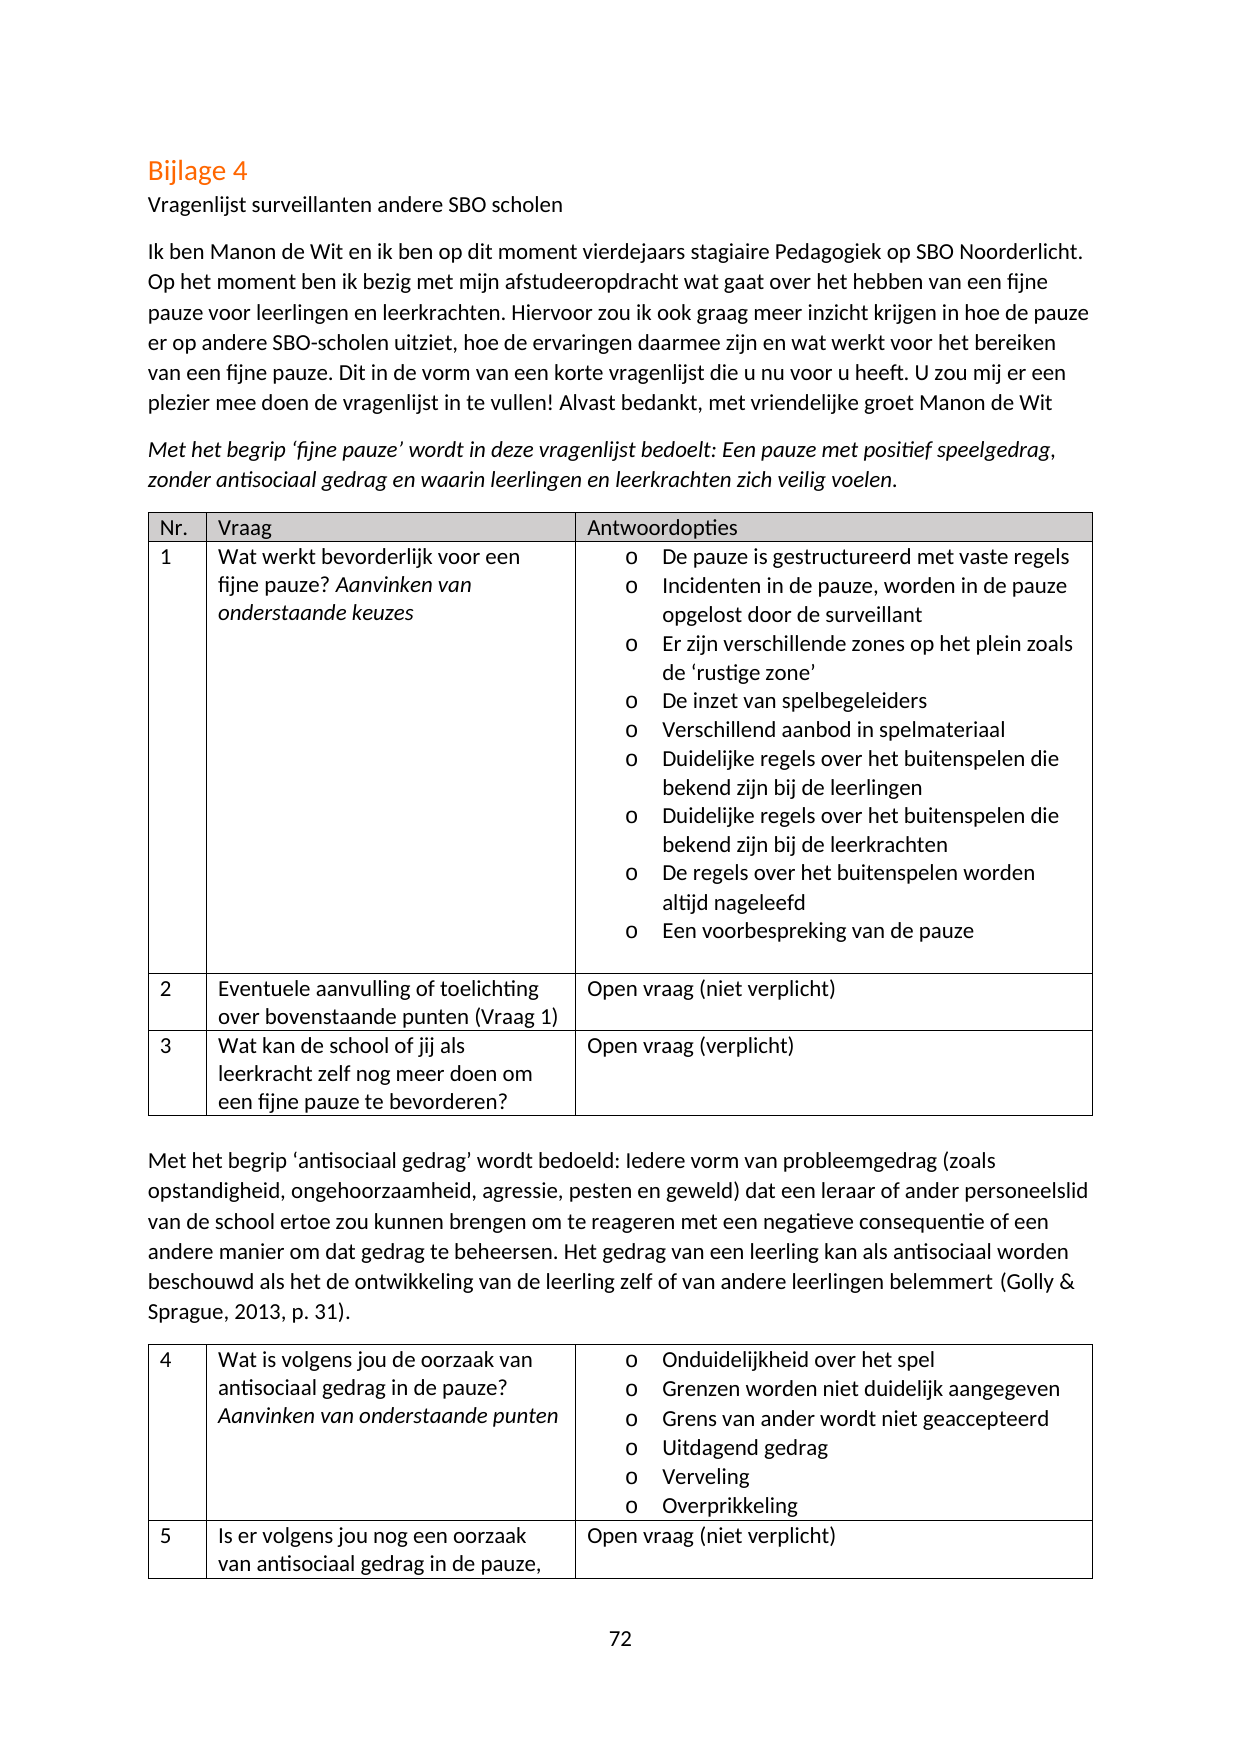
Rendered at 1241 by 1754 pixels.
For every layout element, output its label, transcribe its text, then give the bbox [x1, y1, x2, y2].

table_cell Wat kan de school of jij als leerkracht zelf nog meer doen om een fijne pauze te bevorderen? [207, 1031, 575, 1115]
text Ik ben Manon de Wit en ik ben op dit moment vierdejaars stagiaire Pedagogiek op SBO Noorderlicht. Op het moment ben ik bezig met mijn afstudeeropdracht wat gaat over het hebben van een fijne pauze voor leerlingen en leerkrachten. Hiervoor zou ik ook graag meer inzicht krijgen in hoe de pauze er op andere SBO-scholen uitziet, hoe de ervaringen daarmee zijn en wat werkt voor het bereiken van een fijne pauze. Dit in de vorm van een korte vragenlijst die u nu voor u heeft. U zou mij er een plezier mee doen de vragenlijst in te vullen! Alvast bedankt, met vriendelijke groet Manon de Wit [148, 237, 1092, 416]
table_cell 1 [149, 542, 206, 973]
text Met het begrip ‘fijne pauze’ wordt in deze vragenlijst bedoelt: Een pauze met positief speelgedrag, zonder antisociaal gedrag en waarin leerlingen en leerkrachten zich veilig voelen. [148, 435, 1092, 493]
table_cell De pauze is gestructureerd met vaste regels Incidenten in de pauze, worden in de pauze opgelost door de surveillant Er zijn verschillende zones op het plein zoals de ‘rustige zone’ De inzet van spelbegeleiders Verschillend aanbod in spelmateriaal Duidelijke regels over het buitenspelen die bekend zijn bij de leerlingen Duidelijke regels over het buitenspelen die bekend zijn bij de leerkrachten De regels over het buitenspelen worden altijd nageleefd Een voorbespreking van de pauze [576, 542, 1092, 973]
table_header Wat is volgens jou de oorzaak van antisociaal gedrag in de pauze? Aanvinken van onderstaande punten [207, 1345, 575, 1520]
subtitle Bijlage 4 [148, 152, 1092, 187]
table_cell 2 [149, 974, 206, 1030]
table_cell Open vraag (niet verplicht) [576, 974, 1092, 1030]
table_header Nr. [149, 513, 206, 541]
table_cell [207, 1521, 575, 1577]
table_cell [576, 1521, 1092, 1577]
text Vragenlijst surveillanten andere SBO scholen [148, 190, 1092, 218]
table_cell Wat werkt bevorderlijk voor een fijne pauze? Aanvinken van onderstaande keuzes [207, 542, 575, 973]
table_header Onduidelijkheid over het spel Grenzen worden niet duidelijk aangegeven Grens van ander wordt niet geaccepteerd Uitdagend gedrag Verveling Overprikkeling [576, 1345, 1092, 1520]
table_cell Eventuele aanvulling of toelichting over bovenstaande punten (Vraag 1) [207, 974, 575, 1030]
table_header Antwoordopties [576, 513, 1092, 541]
table_header 4 [149, 1345, 206, 1520]
table_header Vraag [207, 513, 575, 541]
text Met het begrip ‘antisociaal gedrag’ wordt bedoeld: Iedere vorm van probleemgedrag (zoals opstandigheid, ongehoorzaamheid, agressie, pesten en geweld) dat een leraar of ander personeelslid van de school ertoe zou kunnen brengen om te reageren met een negatieve consequentie of een andere manier om dat gedrag te beheersen. Het gedrag van een leerling kan als antisociaal worden beschouwd als het de ontwikkeling van de leerling zelf of van andere leerlingen belemmert (Golly & Sprague, 2013, p. 31). [148, 1116, 1092, 1325]
table_cell 5 [149, 1521, 206, 1577]
table_cell 3 [149, 1031, 206, 1115]
table_cell Open vraag (verplicht) [576, 1031, 1092, 1115]
